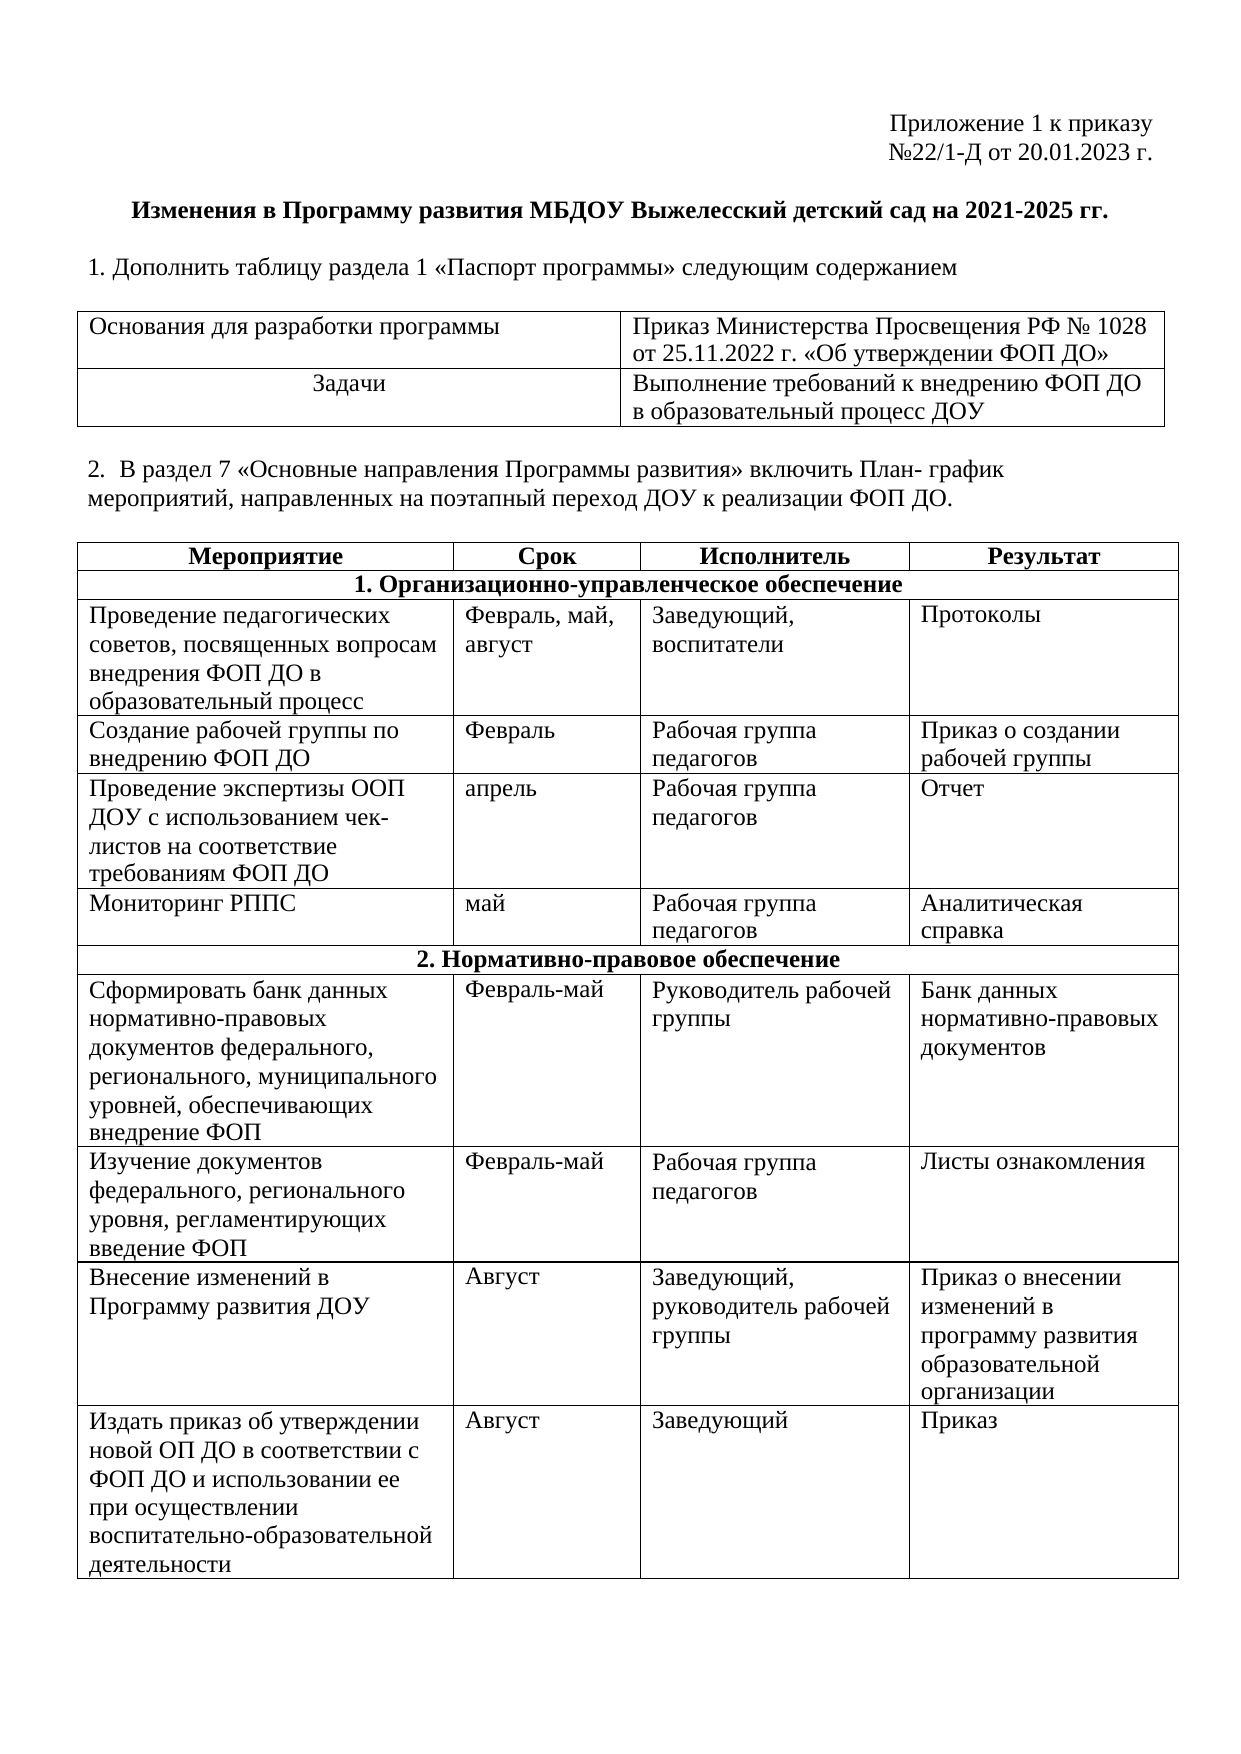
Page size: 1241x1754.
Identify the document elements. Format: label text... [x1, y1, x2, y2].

table_cell апрель [454, 774, 640, 888]
table_cell Февраль-май [454, 975, 640, 1146]
table_cell Протоколы [910, 600, 1178, 715]
table_cell Рабочая группа педагогов [641, 1147, 909, 1261]
table_cell Февраль [454, 716, 640, 772]
text №22/1-Д от 20.01.2023 г. [64, 137, 1153, 166]
table_cell Отчет [910, 774, 1178, 888]
table_cell Мониторинг РППС [78, 889, 453, 945]
list В раздел 7 «Основные направления Программы развития» включить План- график мероприятий, направленных на поэтапный переход ДОУ к реализации ФОП ДО. [87, 454, 1153, 512]
table_cell Проведение экспертизы ООП ДОУ с использованием чек- листов на соответствие требованиям ФОП ДО [78, 774, 453, 888]
table_header Приказ Министерства Просвещения РФ № 1028 от 25.11.2022 г. «Об утверждении ФОП ДО» [621, 312, 1164, 368]
table_cell Август [454, 1406, 640, 1578]
table_cell Проведение педагогических советов, посвященных вопросам внедрения ФОП ДО в образовательный процесс [78, 600, 453, 715]
table_cell Руководитель рабочей группы [641, 975, 909, 1146]
table_cell Заведующий, руководитель рабочей группы [641, 1263, 909, 1405]
table_cell Задачи [78, 369, 620, 426]
table_cell Рабочая группа педагогов [641, 716, 909, 772]
table_cell Изучение документов федерального, регионального уровня, регламентирующих введение ФОП [78, 1147, 453, 1261]
table_cell Февраль-май [454, 1147, 640, 1261]
text Приложение 1 к приказу [64, 108, 1153, 137]
table_cell Заведующий [641, 1406, 909, 1578]
table_header Мероприятие [78, 543, 453, 570]
subtitle Изменения в Программу развития МБДОУ Выжелесский детский сад на 2021-2025 гг. [92, 195, 1148, 224]
table_header Срок [454, 543, 640, 570]
table_cell Рабочая группа педагогов [641, 889, 909, 945]
table_cell Август [454, 1263, 640, 1405]
table_cell Банк данных нормативно-правовых документов [910, 975, 1178, 1146]
table_cell Приказ [910, 1406, 1178, 1578]
table_cell Выполнение требований к внедрению ФОП ДО в образовательный процесс ДОУ [621, 369, 1164, 426]
table_cell Издать приказ об утверждении новой ОП ДО в соответствии с ФОП ДО и использовании ее при осуществлении воспитательно-образовательной деятельности [78, 1406, 453, 1578]
table_cell Приказ о внесении изменений в программу развития образовательной организации [910, 1263, 1178, 1405]
table_cell Аналитическая справка [910, 889, 1178, 945]
table_header Результат [910, 543, 1178, 570]
table_cell 1. Организационно-управленческое обеспечение [78, 571, 1178, 599]
table_cell Внесение изменений в Программу развития ДОУ [78, 1263, 453, 1405]
table_header Исполнитель [641, 543, 909, 570]
table_cell Листы ознакомления [910, 1147, 1178, 1261]
table_cell Рабочая группа педагогов [641, 774, 909, 888]
table_cell 2. Нормативно-правовое обеспечение [78, 946, 1178, 974]
table_cell Приказ о создании рабочей группы [910, 716, 1178, 772]
table_cell Сформировать банк данных нормативно-правовых документов федерального, регионального, муниципального уровней, обеспечивающих внедрение ФОП [78, 975, 453, 1146]
table_cell Создание рабочей группы по внедрению ФОП ДО [78, 716, 453, 772]
table_cell май [454, 889, 640, 945]
list Дополнить таблицу раздела 1 «Паспорт программы» следующим содержанием [87, 252, 1190, 281]
table_cell Февраль, май, август [454, 600, 640, 715]
table_header Основания для разработки программы [78, 312, 620, 368]
table_cell Заведующий, воспитатели [641, 600, 909, 715]
